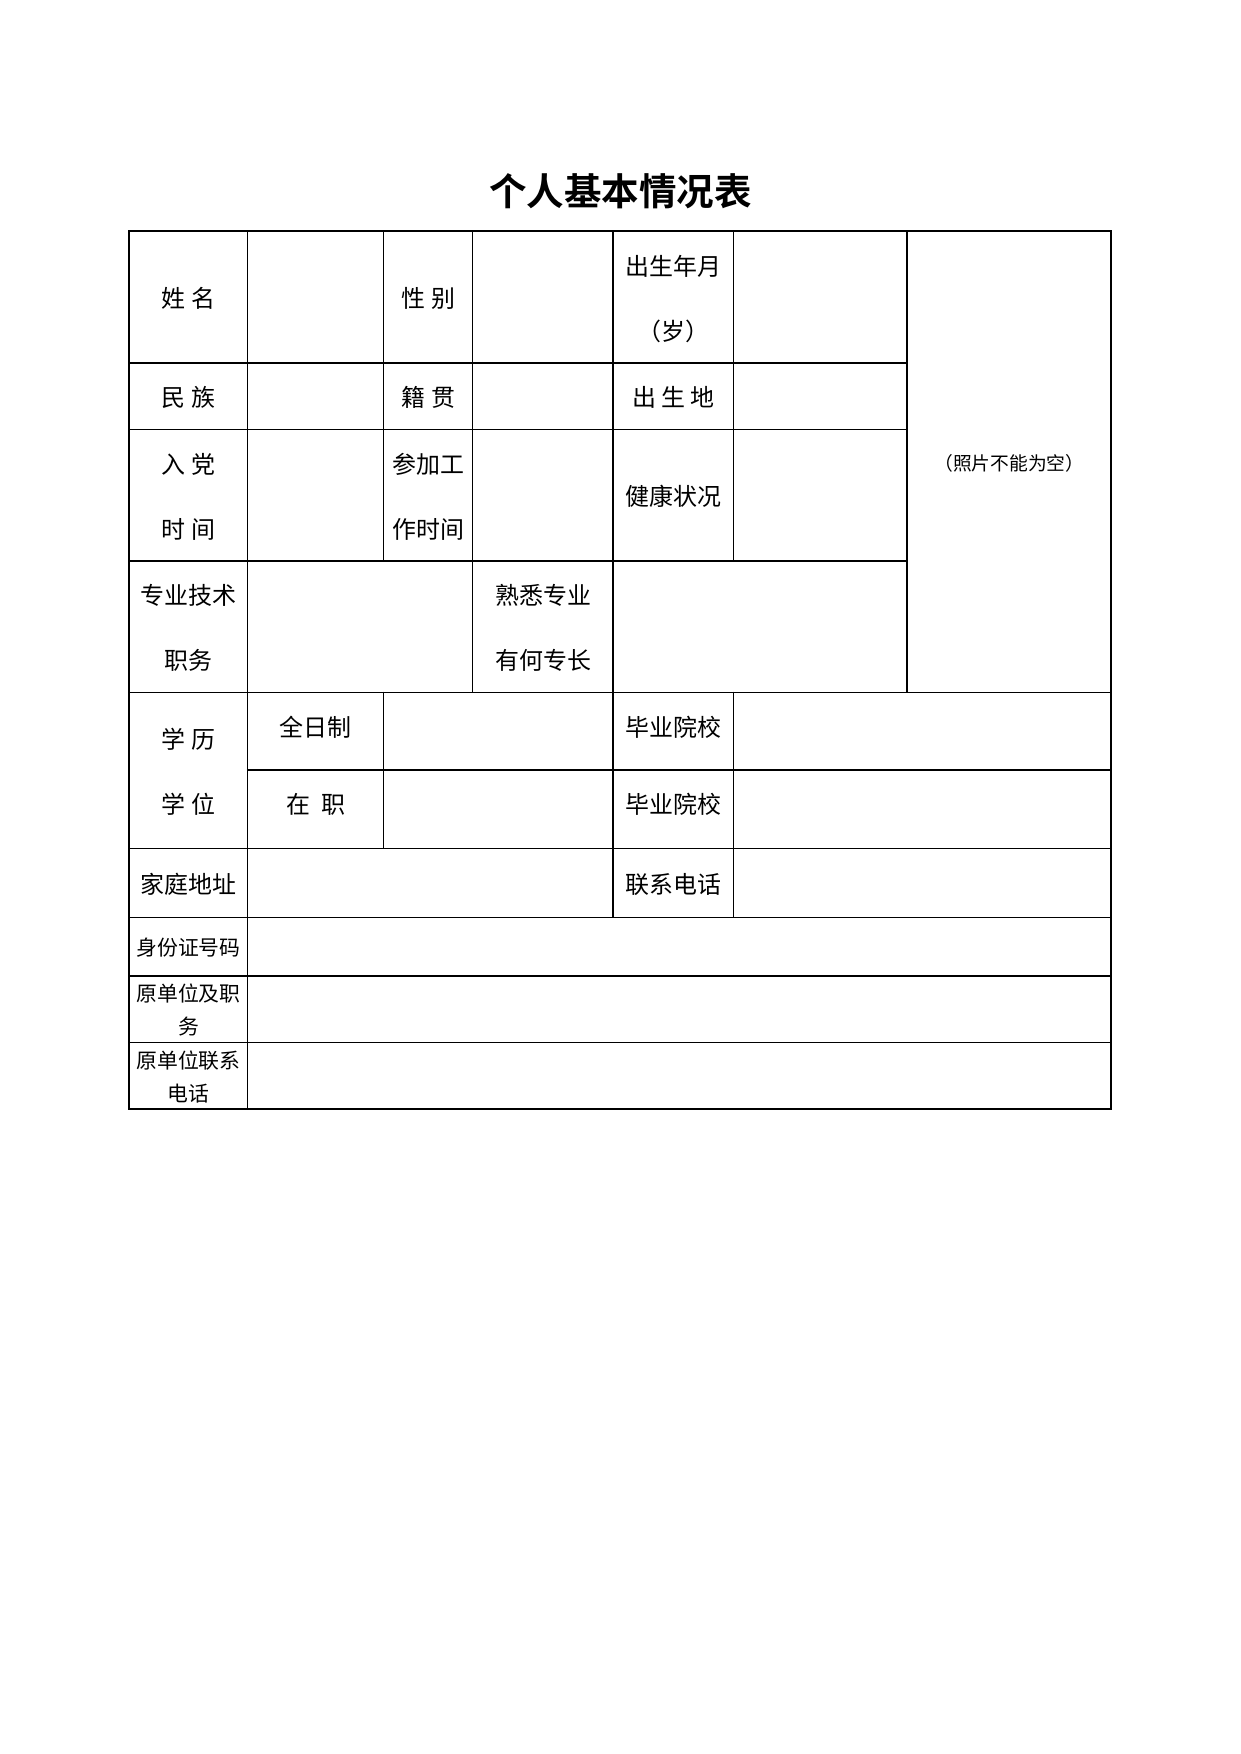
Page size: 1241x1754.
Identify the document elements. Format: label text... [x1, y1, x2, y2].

table_header （照片不能为空） [908, 232, 1110, 692]
table_cell [248, 918, 1110, 975]
table_cell [384, 693, 612, 769]
table_cell 学 历 学 位 [130, 693, 247, 847]
table_cell [248, 1043, 1110, 1108]
table_cell [473, 364, 612, 428]
table_cell 身份证号码 [130, 918, 247, 975]
table_header 姓 名 [130, 232, 247, 362]
table_cell 入 党 时 间 [130, 430, 247, 560]
table_cell 专业技术职务 [130, 562, 247, 692]
table_cell [614, 562, 906, 692]
text 个人基本情况表 [187, 162, 1053, 216]
table_cell 联系电话 [614, 849, 733, 917]
table_cell 家庭地址 [130, 849, 247, 917]
table_cell 原单位及职务 [130, 977, 247, 1042]
table_cell 原单位联系电话 [130, 1043, 247, 1108]
table_cell [248, 977, 1110, 1042]
table_cell [384, 771, 612, 847]
table_cell [734, 771, 1110, 847]
table_cell 熟悉专业 有何专长 [473, 562, 612, 692]
table_cell [734, 430, 906, 560]
table_header 出生年月 （岁） [614, 232, 733, 362]
table_cell 全日制 教 育 [248, 693, 383, 769]
table_cell 健康状况 [614, 430, 733, 560]
table_cell 民 族 [130, 364, 247, 428]
table_cell [473, 430, 612, 560]
table_cell [734, 693, 1110, 769]
table_cell [248, 430, 383, 560]
table_cell [734, 849, 1110, 917]
table_cell 毕业院校系及专业 [614, 771, 733, 847]
table_cell 毕业院校系及专业 [614, 693, 733, 769]
table_cell [248, 562, 472, 692]
table_cell [734, 364, 906, 428]
table_header [734, 232, 906, 362]
table_cell 在 职 教 育 [248, 771, 383, 847]
table_cell [248, 364, 383, 428]
table_header [473, 232, 612, 362]
table_header 性 别 [384, 232, 472, 362]
table_cell 参加工作时间 [384, 430, 472, 560]
table_cell 出 生 地 [614, 364, 733, 428]
table_header [248, 232, 383, 362]
table_cell [248, 849, 612, 917]
table_cell 籍 贯 [384, 364, 472, 428]
